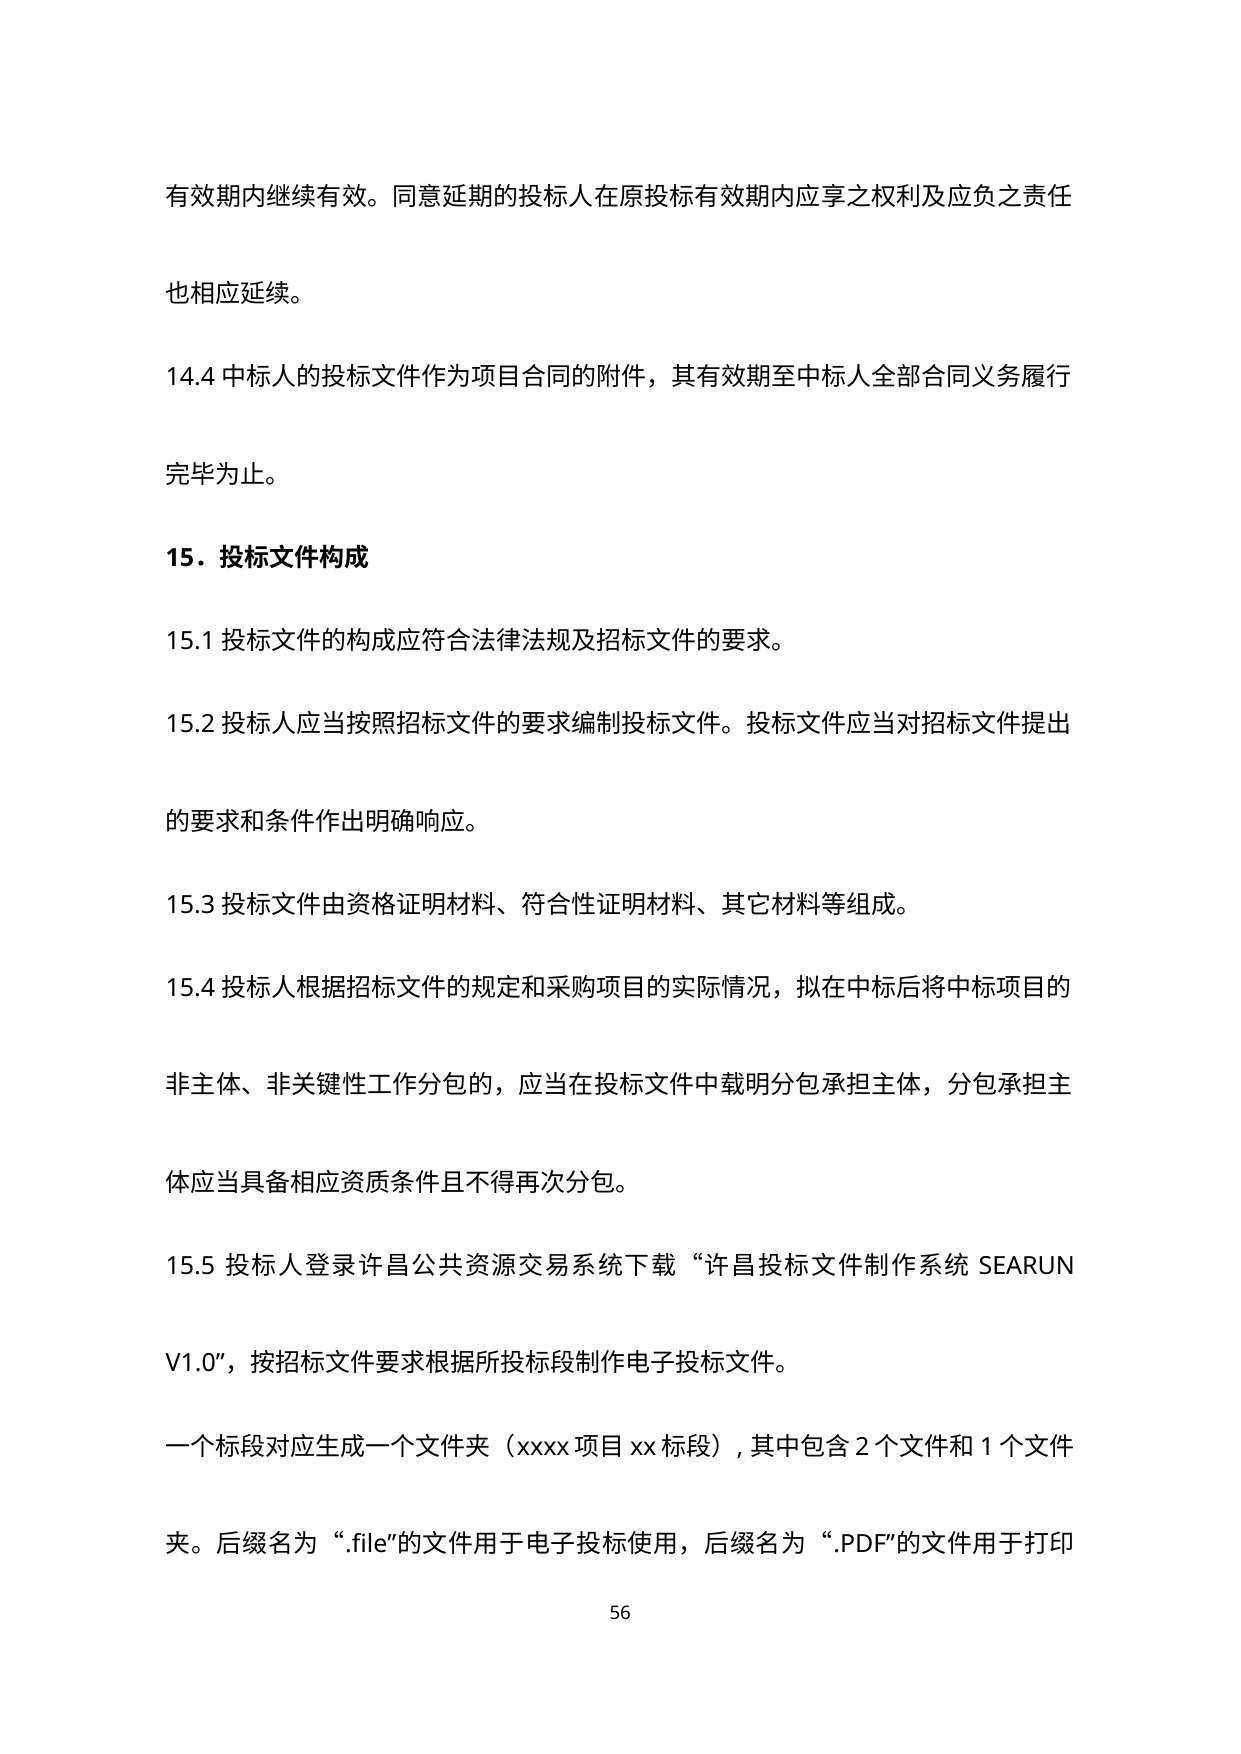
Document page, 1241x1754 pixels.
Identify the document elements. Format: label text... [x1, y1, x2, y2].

text 15.5 投标人登录许昌公共资源交易系统下载“许昌投标文件制作系统SEARUN V1.0”，按招标文件要求根据所投标段制作电子投标文件。 [165, 1231, 1075, 1393]
text 15.3 投标文件由资格证明材料、符合性证明材料、其它材料等组成。 [165, 870, 1075, 935]
text 15．投标文件构成 [165, 523, 1075, 588]
text 14.4 中标人的投标文件作为项目合同的附件，其有效期至中标人全部合同义务履行完毕为止。 [165, 342, 1075, 505]
text 15.4 投标人根据招标文件的规定和采购项目的实际情况，拟在中标后将中标项目的非主体、非关键性工作分包的，应当在投标文件中载明分包承担主体，分包承担主体应当具备相应资质条件且不得再次分包。 [165, 953, 1075, 1213]
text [165, 1412, 1075, 1574]
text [165, 162, 1075, 324]
text 15.1 投标文件的构成应符合法律法规及招标文件的要求。 [165, 606, 1075, 671]
text 15.2 投标人应当按照招标文件的要求编制投标文件。投标文件应当对招标文件提出的要求和条件作出明确响应。 [165, 689, 1075, 852]
